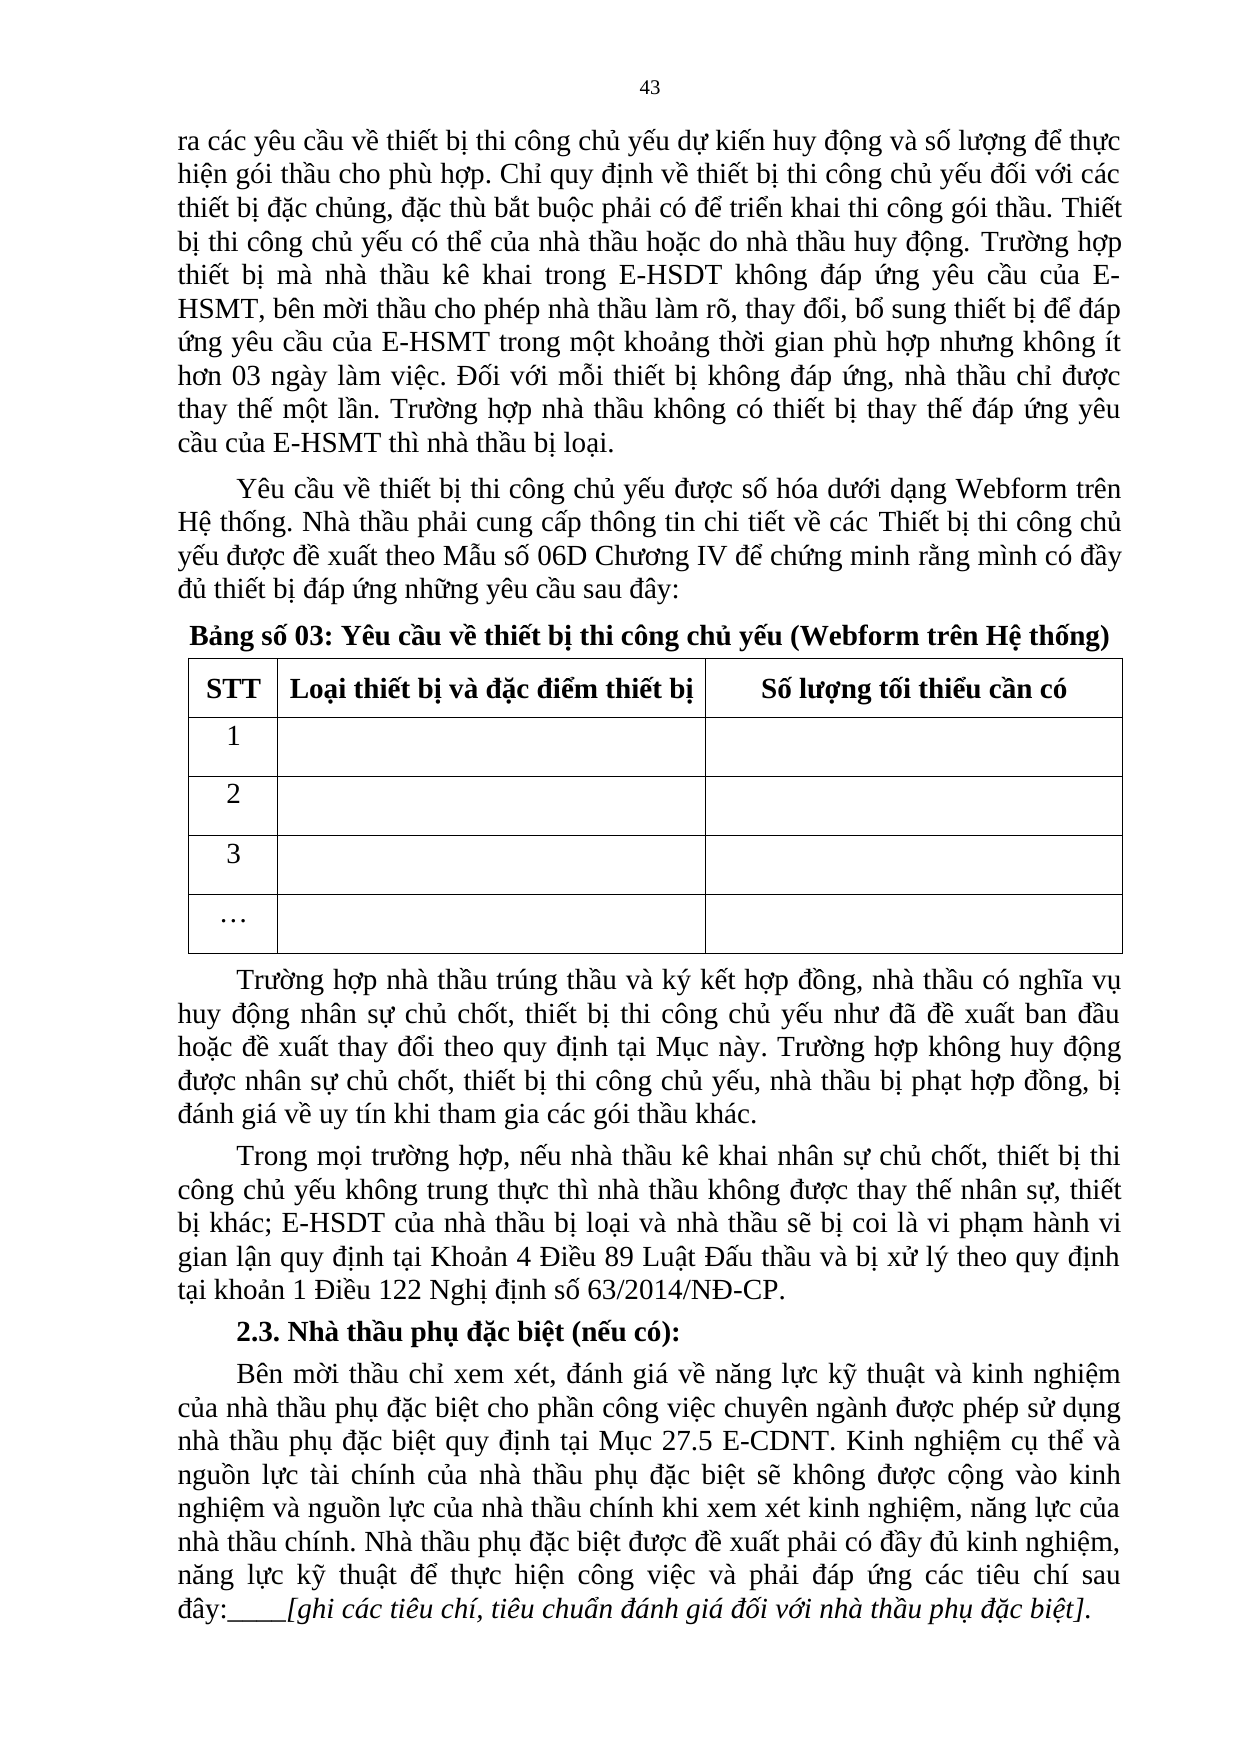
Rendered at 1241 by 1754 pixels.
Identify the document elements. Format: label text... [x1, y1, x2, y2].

text Bên mời thầu chỉ xem xét, đánh giá về năng lực kỹ thuật và kinh nghiệm của nhà thầu phụ đặc biệt cho phần công việc chuyên ngành được phép sử dụng nhà thầu phụ đặc biệt quy định tại Mục 27.5 E-CDNT. Kinh nghiệm cụ thể và nguồn lực tài chính của nhà thầu phụ đặc biệt sẽ không được cộng vào kinh nghiệm và nguồn lực của nhà thầu chính khi xem xét kinh nghiệm, năng lực của nhà thầu chính. Nhà thầu phụ đặc biệt được đề xuất phải có đầy đủ kinh nghiệm, năng lực kỹ thuật để thực hiện công việc và phải đáp ứng các tiêu chí sau đây:____[ghi các tiêu chí, tiêu chuẩn đánh giá đối với nhà thầu phụ đặc biệt]. [177, 1356, 1122, 1624]
table_cell 3 [189, 836, 277, 894]
text Trường hợp nhà thầu trúng thầu và ký kết hợp đồng, nhà thầu có nghĩa vụ huy động nhân sự chủ chốt, thiết bị thi công chủ yếu như đã đề xuất ban đầu hoặc đề xuất thay đổi theo quy định tại Mục này. Trường hợp không huy động được nhân sự chủ chốt, thiết bị thi công chủ yếu, nhà thầu bị phạt hợp đồng, bị đánh giá về uy tín khi tham gia các gói thầu khác. [177, 962, 1122, 1130]
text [177, 123, 1122, 458]
table_header Số lượng tối thiểu cần có [706, 659, 1122, 717]
table_cell [706, 895, 1122, 953]
text Trong mọi trường hợp, nếu nhà thầu kê khai nhân sự chủ chốt, thiết bị thi công chủ yếu không trung thực thì nhà thầu không được thay thế nhân sự, thiết bị khác; E-HSDT của nhà thầu bị loại và nhà thầu sẽ bị coi là vi phạm hành vi gian lận quy định tại Khoản 4 Điều 89 Luật Đấu thầu và bị xử lý theo quy định tại khoản 1 Điều 122 Nghị định số 63/2014/NĐ-CP. [177, 1138, 1122, 1306]
table_cell [278, 777, 705, 835]
table_cell [278, 718, 705, 776]
table_cell [278, 836, 705, 894]
table_cell 2 [189, 777, 277, 835]
text 2.3. Nhà thầu phụ đặc biệt (nếu có): [177, 1314, 1122, 1348]
table_header Loại thiết bị và đặc điểm thiết bị [278, 659, 705, 717]
table_header STT [189, 659, 277, 717]
table_cell [278, 895, 705, 953]
table_cell [706, 777, 1122, 835]
text Bảng số 03: Yêu cầu về thiết bị thi công chủ yếu (Webform trên Hệ thống) [177, 618, 1122, 651]
text Yêu cầu về thiết bị thi công chủ yếu được số hóa dưới dạng Webform trên Hệ thống. Nhà thầu phải cung cấp thông tin chi tiết về các Thiết bị thi công chủ yếu được đề xuất theo Mẫu số 06D Chương IV để chứng minh rằng mình có đầy đủ thiết bị đáp ứng những yêu cầu sau đây: [177, 471, 1122, 605]
table_cell 1 [189, 718, 277, 776]
table_cell … [189, 895, 277, 953]
table_cell [706, 836, 1122, 894]
table_cell [706, 718, 1122, 776]
